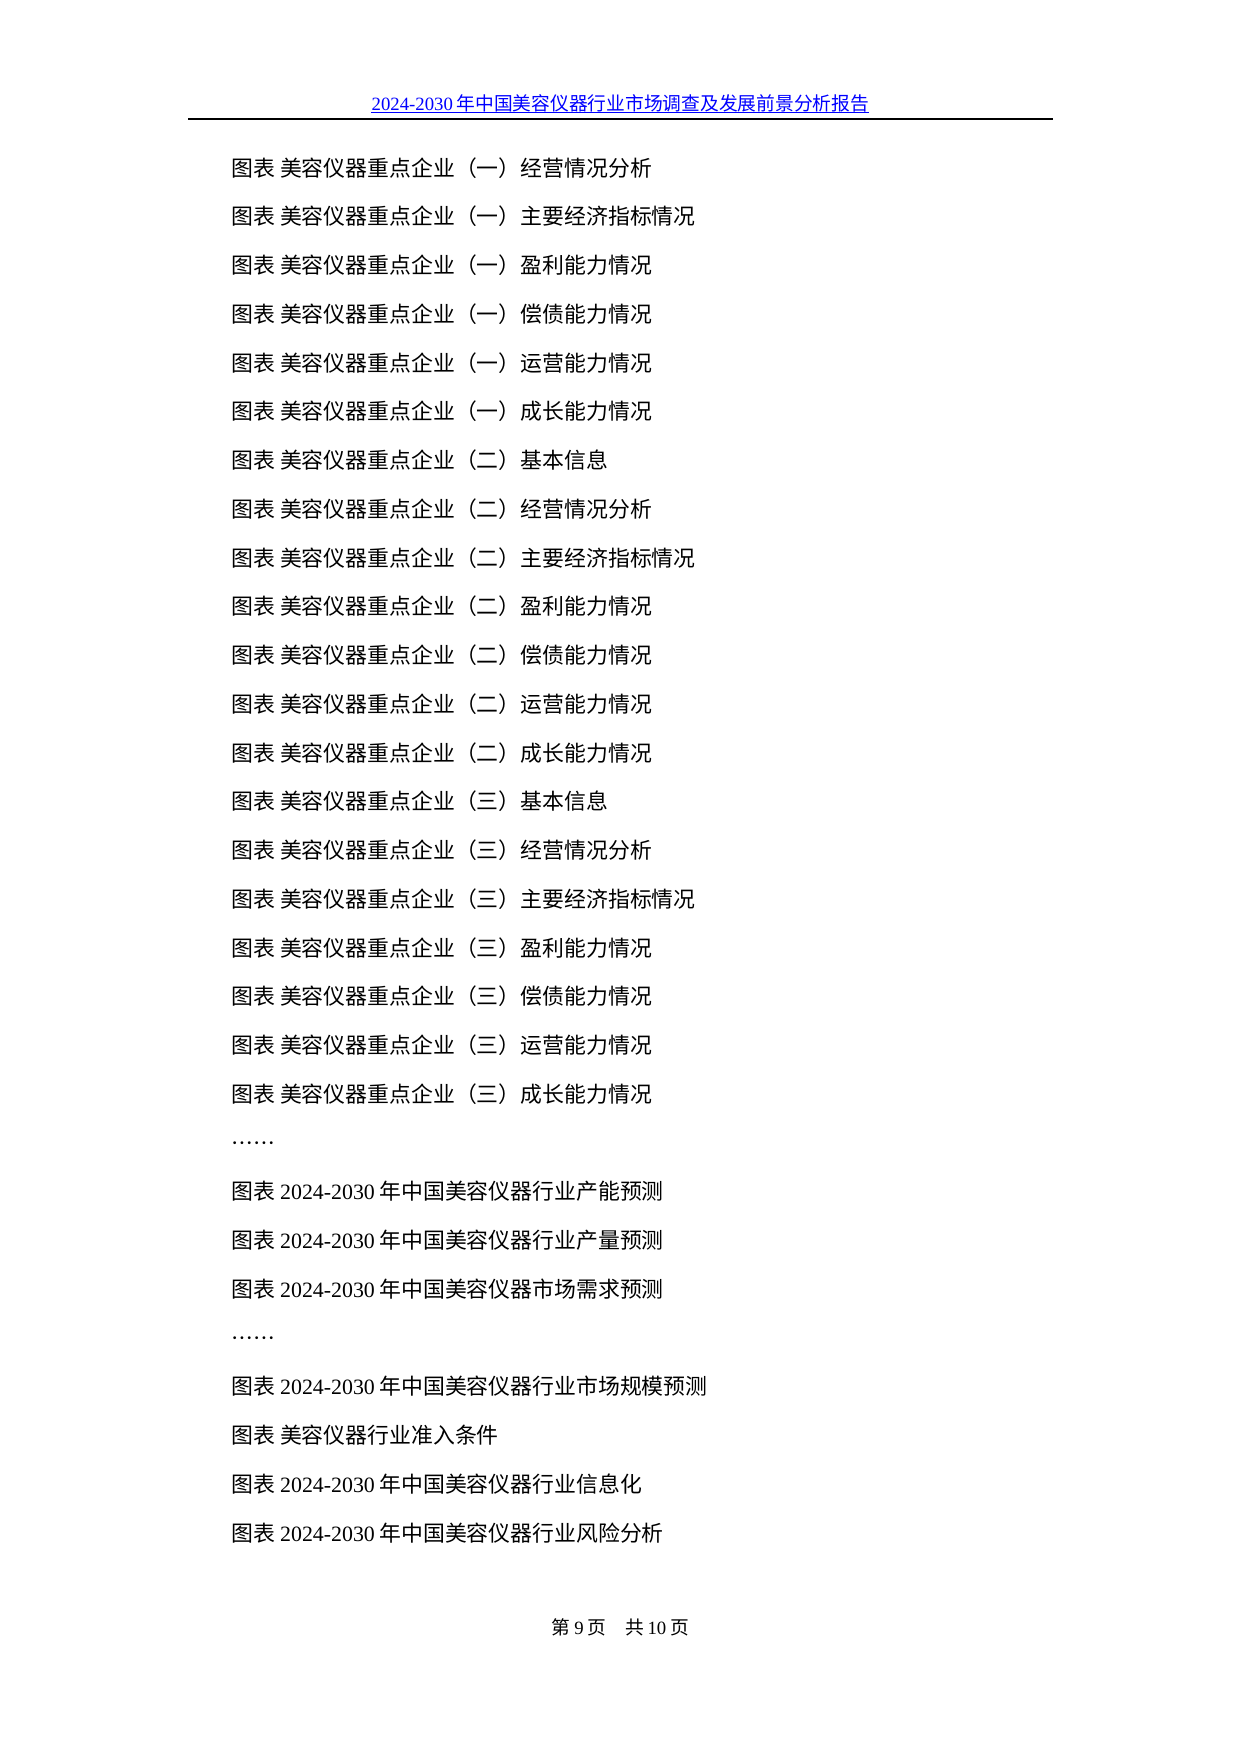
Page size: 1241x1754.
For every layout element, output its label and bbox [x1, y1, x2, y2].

text [187, 150, 1053, 1548]
